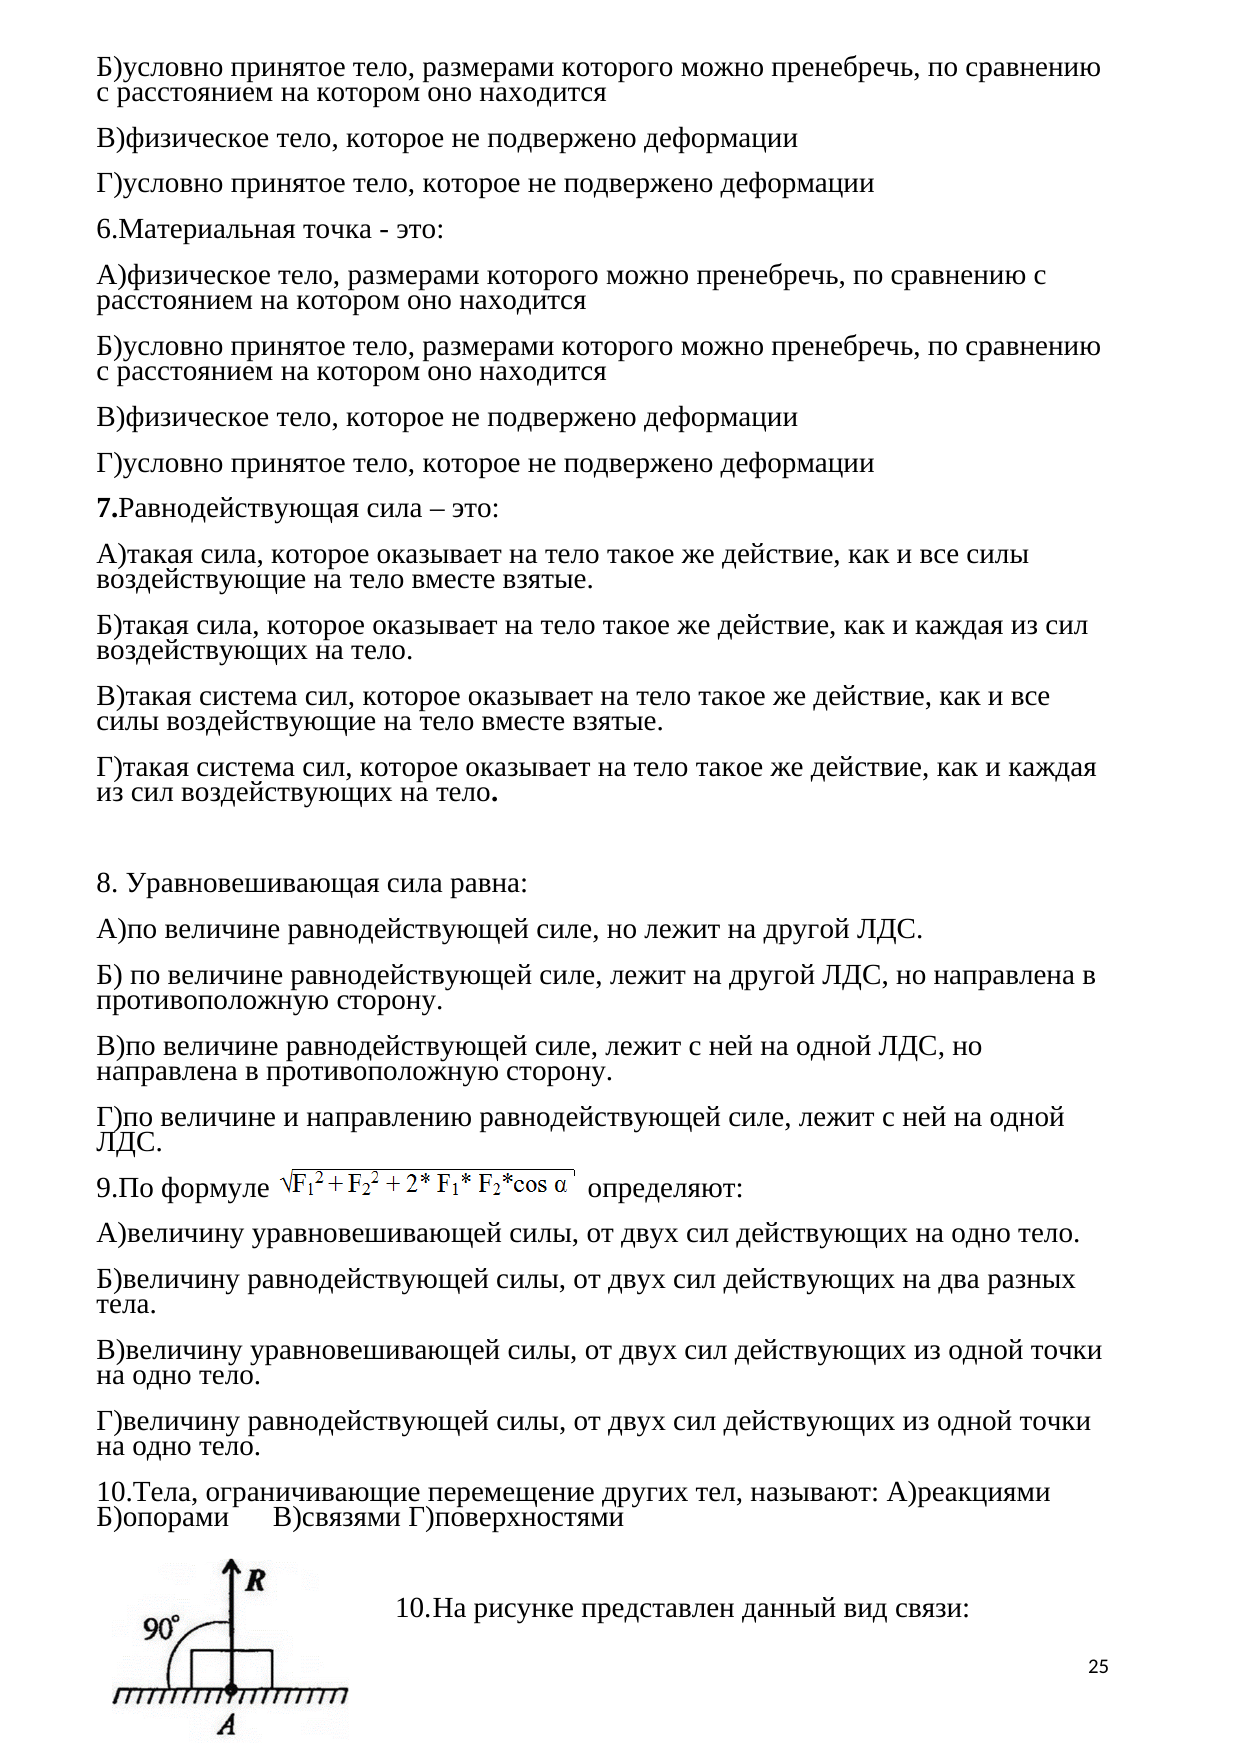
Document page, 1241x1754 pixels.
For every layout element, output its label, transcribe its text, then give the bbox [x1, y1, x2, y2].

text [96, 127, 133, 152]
text 10.Тела, ограничивающие перемещение других тел, называют: А)реакциями Б)опорами В)связями Г)поверхностями [96, 1481, 1109, 1531]
text Г)условно принятое тело, которое не подвержено деформации [759, 452, 1109, 477]
text Б)такая сила, которое оказывает на тело такое же действие, как и каждая из сил воздействующих на тело. [96, 614, 1109, 664]
text 9.По формуле определяют: [172, 1177, 1109, 1202]
text В)физическое тело, которое не подвержено деформации [683, 406, 1109, 431]
picture [96, 1551, 358, 1743]
picture [276, 1165, 581, 1197]
text 6.Материальная точка - это: [96, 219, 1109, 244]
text Г)такая система сил, которое оказывает на тело такое же действие, как и каждая из сил воздействующих на тело. [96, 756, 1109, 806]
text А)такая сила, которое оказывает на тело такое же действие, как и все силы воздействующие на тело вместе взятые. [96, 544, 1109, 594]
text Б)величину равнодействующей силы, от двух сил действующих на два разных тела. [96, 1269, 1109, 1319]
text В)физическое тело, которое не подвержено деформации [136, 127, 680, 152]
text Б)условно принятое тело, размерами которого можно пренебречь, по сравнению с расстоянием на котором оно находится [96, 56, 1109, 106]
text Г)по величине и направлению равнодействующей силе, лежит с ней на одной ЛДС. [96, 1106, 1109, 1156]
text А)по величине равнодействующей силе, но лежит на другой ЛДС. [96, 919, 876, 944]
text 7.Равнодействующая сила – это: [96, 498, 1109, 523]
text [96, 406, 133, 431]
text В)по величине равнодействующей силе, лежит с ней на одной ЛДС, но направлена в противоположную сторону. [96, 1035, 1109, 1085]
text 9.По формуле определяют: [96, 1177, 169, 1202]
text А)величину уравновешивающей силы, от двух сил действующих на одно тело. [96, 1223, 1109, 1248]
list На рисунке представлен данный вид связи: [358, 1598, 1109, 1623]
text Б)условно принятое тело, размерами которого можно пренебречь, по сравнению с расстоянием на котором оно находится [96, 335, 1109, 385]
text Б) по величине равнодействующей силе, лежит на другой ЛДС, но направлена в противоположную сторону. [96, 964, 1109, 1014]
text В)такая система сил, которое оказывает на тело такое же действие, как и все силы воздействующие на тело вместе взятые. [96, 685, 1109, 735]
text А)физическое тело, размерами которого можно пренебречь, по сравнению с расстоянием на котором оно находится [96, 264, 1109, 314]
text В)физическое тело, которое не подвержено деформации [683, 127, 1109, 152]
text В)физическое тело, которое не подвержено деформации [136, 406, 680, 431]
text А)по величине равнодействующей силе, но лежит на другой ЛДС. [893, 919, 1109, 944]
text Г)условно принятое тело, которое не подвержено деформации [759, 173, 1109, 198]
text Г)величину равнодействующей силы, от двух сил действующих из одной точки на одно тело. [96, 1410, 1109, 1460]
text В)величину уравновешивающей силы, от двух сил действующих из одной точки на одно тело. [96, 1339, 1109, 1389]
text 8. Уравновешивающая сила равна: [96, 873, 1109, 898]
text Г)условно принятое тело, которое не подвержено деформации [96, 452, 756, 477]
text Г)условно принятое тело, которое не подвержено деформации [96, 173, 756, 198]
